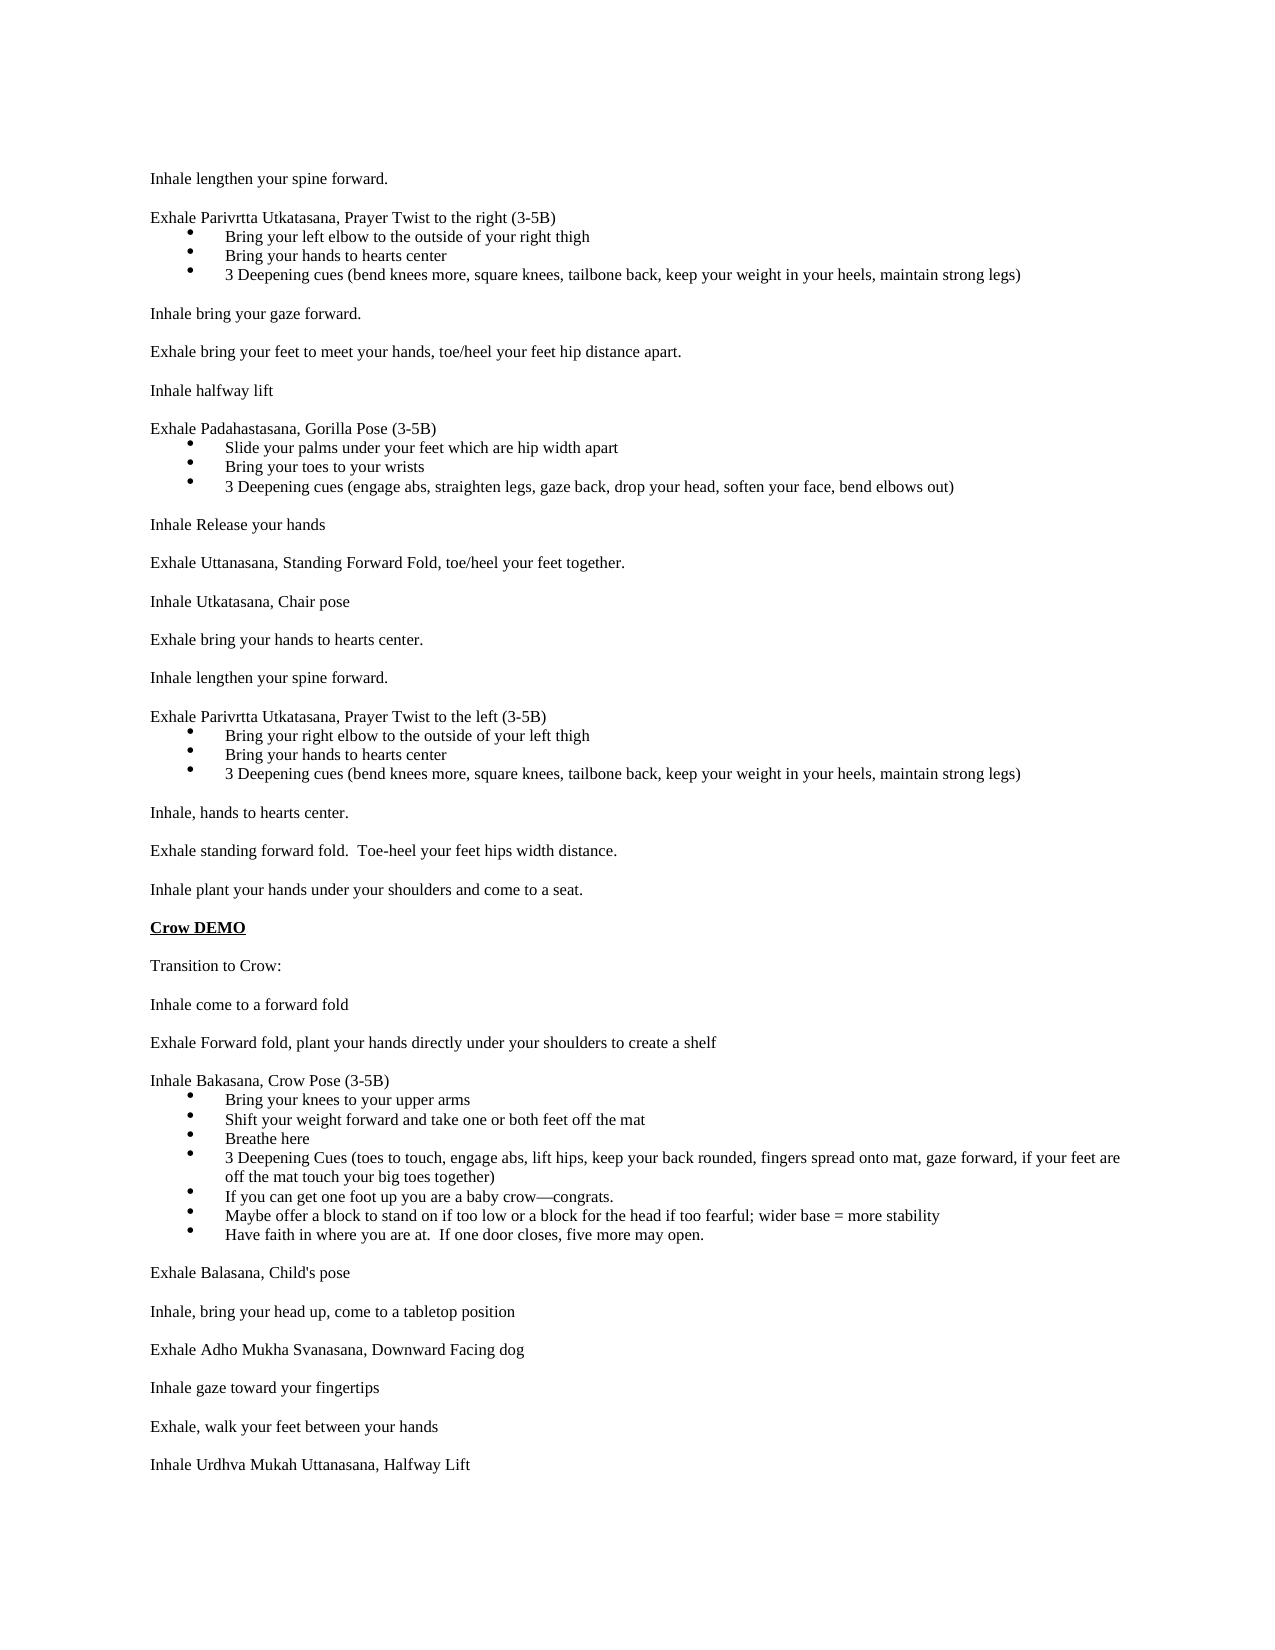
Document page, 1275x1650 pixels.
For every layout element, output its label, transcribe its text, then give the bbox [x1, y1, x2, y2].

text Exhale bring your hands to hearts center. [150, 630, 1125, 649]
list Shift your weight forward and take one or both feet off the mat [187, 1109, 1125, 1129]
text Exhale Parivrtta Utkatasana, Prayer Twist to the left (3-5B) [150, 706, 1125, 726]
list Bring your right elbow to the outside of your left thigh [187, 726, 1125, 745]
list Bring your hands to hearts center [187, 246, 1125, 265]
text Inhale bring your gaze forward. [150, 304, 1125, 323]
text Inhale, bring your head up, come to a tabletop position [150, 1302, 1125, 1321]
text Inhale come to a forward fold [150, 994, 1125, 1013]
text Exhale Parivrtta Utkatasana, Prayer Twist to the right (3-5B) [150, 207, 1125, 227]
text Exhale bring your feet to meet your hands, toe/heel your feet hip distance apart. [150, 342, 1125, 361]
text Inhale halfway lift [150, 380, 1125, 399]
text Crow DEMO [150, 918, 1125, 937]
list 3 Deepening Cues (toes to touch, engage abs, lift hips, keep your back rounded, fingers spread onto mat, gaze forward, if your feet are off the mat touch your big toes together) [187, 1148, 1125, 1186]
text Inhale Urdhva Mukah Uttanasana, Halfway Lift [150, 1455, 1125, 1474]
list Slide your palms under your feet which are hip width apart [187, 438, 1125, 457]
text Inhale, hands to hearts center. [150, 803, 1125, 822]
text Inhale Bakasana, Crow Pose (3-5B) [150, 1071, 1125, 1090]
text Inhale Utkatasana, Chair pose [150, 591, 1125, 611]
text Exhale Adho Mukha Svanasana, Downward Facing dog [150, 1340, 1125, 1359]
text Exhale, walk your feet between your hands [150, 1417, 1125, 1436]
text Transition to Crow: [150, 956, 1125, 975]
text Exhale Uttanasana, Standing Forward Fold, toe/heel your feet together. [150, 553, 1125, 572]
text Exhale Balasana, Child's pose [150, 1263, 1125, 1282]
list Bring your toes to your wrists [187, 457, 1125, 476]
list Bring your hands to hearts center [187, 745, 1125, 764]
text Inhale lengthen your spine forward. [150, 668, 1125, 687]
list Maybe offer a block to stand on if too low or a block for the head if too fearful; wider base = more stability [187, 1206, 1125, 1225]
list Breathe here [187, 1129, 1125, 1148]
text Inhale Release your hands [150, 515, 1125, 534]
text Inhale plant your hands under your shoulders and come to a seat. [150, 879, 1125, 898]
text Exhale standing forward fold. Toe-heel your feet hips width distance. [150, 841, 1125, 860]
text Inhale gaze toward your fingertips [150, 1378, 1125, 1397]
text Exhale Forward fold, plant your hands directly under your shoulders to create a shelf [150, 1033, 1125, 1052]
text Exhale Padahastasana, Gorilla Pose (3-5B) [150, 419, 1125, 438]
list Have faith in where you are at. If one door closes, five more may open. [187, 1225, 1125, 1244]
list Bring your knees to your upper arms [187, 1090, 1125, 1109]
list If you can get one foot up you are a baby crow—congrats. [187, 1186, 1125, 1206]
text Inhale lengthen your spine forward. [150, 169, 1125, 188]
list 3 Deepening cues (bend knees more, square knees, tailbone back, keep your weight in your heels, maintain strong legs) [187, 764, 1125, 783]
list 3 Deepening cues (bend knees more, square knees, tailbone back, keep your weight in your heels, maintain strong legs) [187, 265, 1125, 284]
list Bring your left elbow to the outside of your right thigh [187, 227, 1125, 246]
list 3 Deepening cues (engage abs, straighten legs, gaze back, drop your head, soften your face, bend elbows out) [187, 476, 1125, 496]
